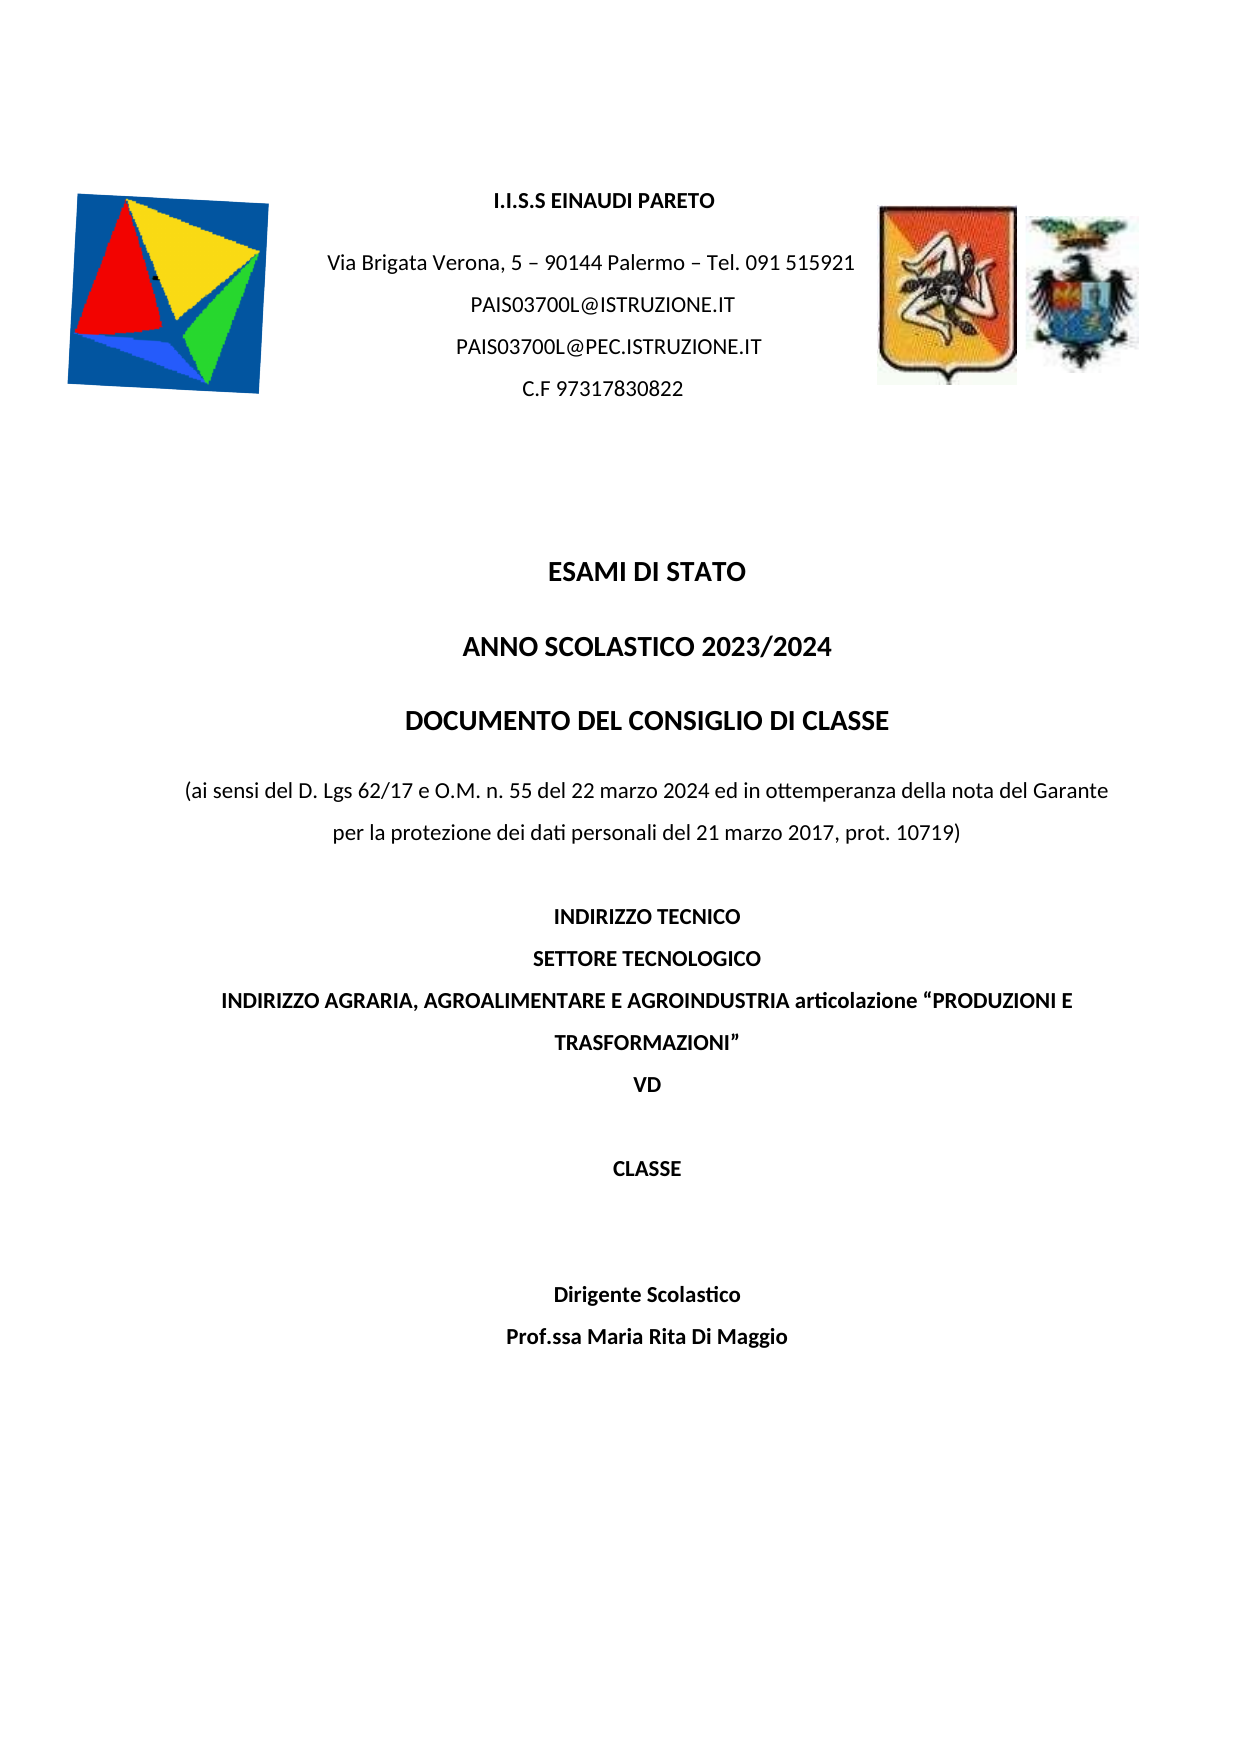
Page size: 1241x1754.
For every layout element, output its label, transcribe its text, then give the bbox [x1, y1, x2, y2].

picture [68, 194, 268, 393]
text VD [175, 1070, 1119, 1098]
text I.I.S.S EINAUDI PARETO [411, 186, 1219, 214]
text INDIRIZZO TECNICO [175, 902, 1119, 930]
text ESAMI DI STATO [175, 553, 1119, 589]
text PAIS03700L@PEC.ISTRUZIONE.IT [308, 332, 877, 361]
text Via Brigata Verona, 5 – 90144 Palermo – Tel. 091 515921 [266, 248, 877, 277]
text C.F 97317830822 [352, 374, 853, 402]
picture [877, 205, 1017, 385]
text PAIS03700L@ISTRUZIONE.IT [352, 291, 853, 318]
text DOCUMENTO DEL CONSIGLIO DI CLASSE [175, 702, 1119, 738]
text Prof.ssa Maria Rita Di Maggio [175, 1322, 1119, 1350]
text CLASSE [175, 1154, 1119, 1182]
picture [1025, 216, 1139, 373]
text ANNO SCOLASTICO 2023/2024 [175, 628, 1119, 663]
text (ai sensi del D. Lgs 62/17 e O.M. n. 55 del 22 marzo 2024 ed in ottemperanza della nota del Garante per la protezione dei dati personali del 21 marzo 2017, prot. 10719) [175, 776, 1119, 846]
text INDIRIZZO AGRARIA, AGROALIMENTARE E AGROINDUSTRIA articolazione “PRODUZIONI E TRASFORMAZIONI” [175, 986, 1119, 1056]
text SETTORE TECNOLOGICO [175, 944, 1119, 972]
text Dirigente Scolastico [175, 1280, 1119, 1308]
